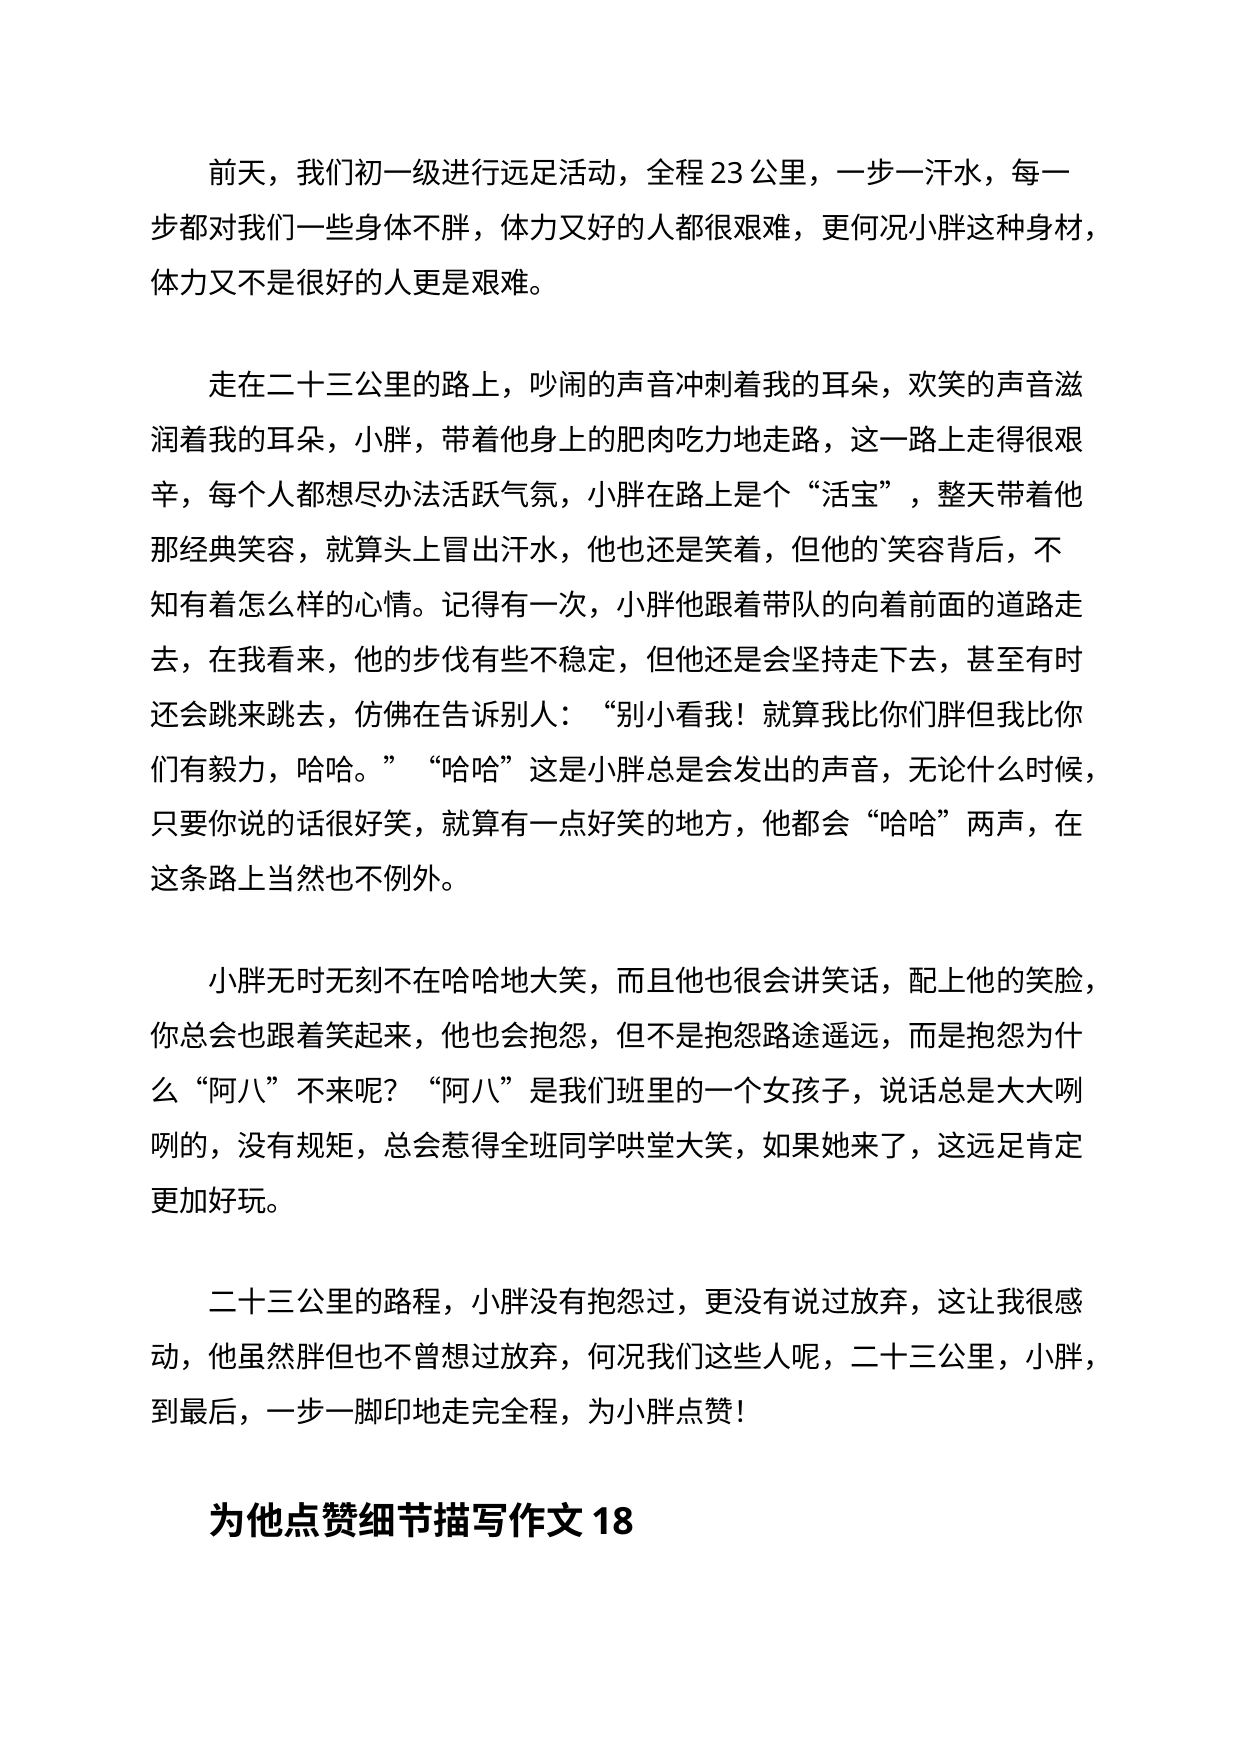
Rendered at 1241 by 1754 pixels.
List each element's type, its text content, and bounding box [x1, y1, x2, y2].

text 走在二十三公里的路上，吵闹的声音冲刺着我的耳朵，欢笑的声音滋润着我的耳朵，小胖，带着他身上的肥肉吃力地走路，这一路上走得很艰辛，每个人都想尽办法活跃气氛，小胖在路上是个“活宝”，整天带着他那经典笑容，就算头上冒出汗水，他也还是笑着，但他的`笑容背后，不知有着怎么样的心情。记得有一次，小胖他跟着带队的向着前面的道路走去，在我看来，他的步伐有些不稳定，但他还是会坚持走下去，甚至有时还会跳来跳去，仿佛在告诉别人：“别小看我！就算我比你们胖但我比你们有毅力，哈哈。”“哈哈”这是小胖总是会发出的声音，无论什么时候，只要你说的话很好笑，就算有一点好笑的地方，他都会“哈哈”两声，在这条路上当然也不例外。 [150, 362, 1090, 898]
text 二十三公里的路程，小胖没有抱怨过，更没有说过放弃，这让我很感动，他虽然胖但也不曾想过放弃，何况我们这些人呢，二十三公里，小胖，到最后，一步一脚印地走完全程，为小胖点赞！ [150, 1279, 1090, 1431]
text 前天，我们初一级进行远足活动，全程23公里，一步一汗水，每一步都对我们一些身体不胖，体力又好的人都很艰难，更何况小胖这种身材，体力又不是很好的人更是艰难。 [150, 150, 1090, 302]
text 小胖无时无刻不在哈哈地大笑，而且他也很会讲笑话，配上他的笑脸，你总会也跟着笑起来，他也会抱怨，但不是抱怨路途遥远，而是抱怨为什么“阿八”不来呢？“阿八”是我们班里的一个女孩子，说话总是大大咧咧的，没有规矩，总会惹得全班同学哄堂大笑，如果她来了，这远足肯定更加好玩。 [150, 958, 1090, 1219]
text 为他点赞细节描写作文18 [150, 1491, 1090, 1545]
